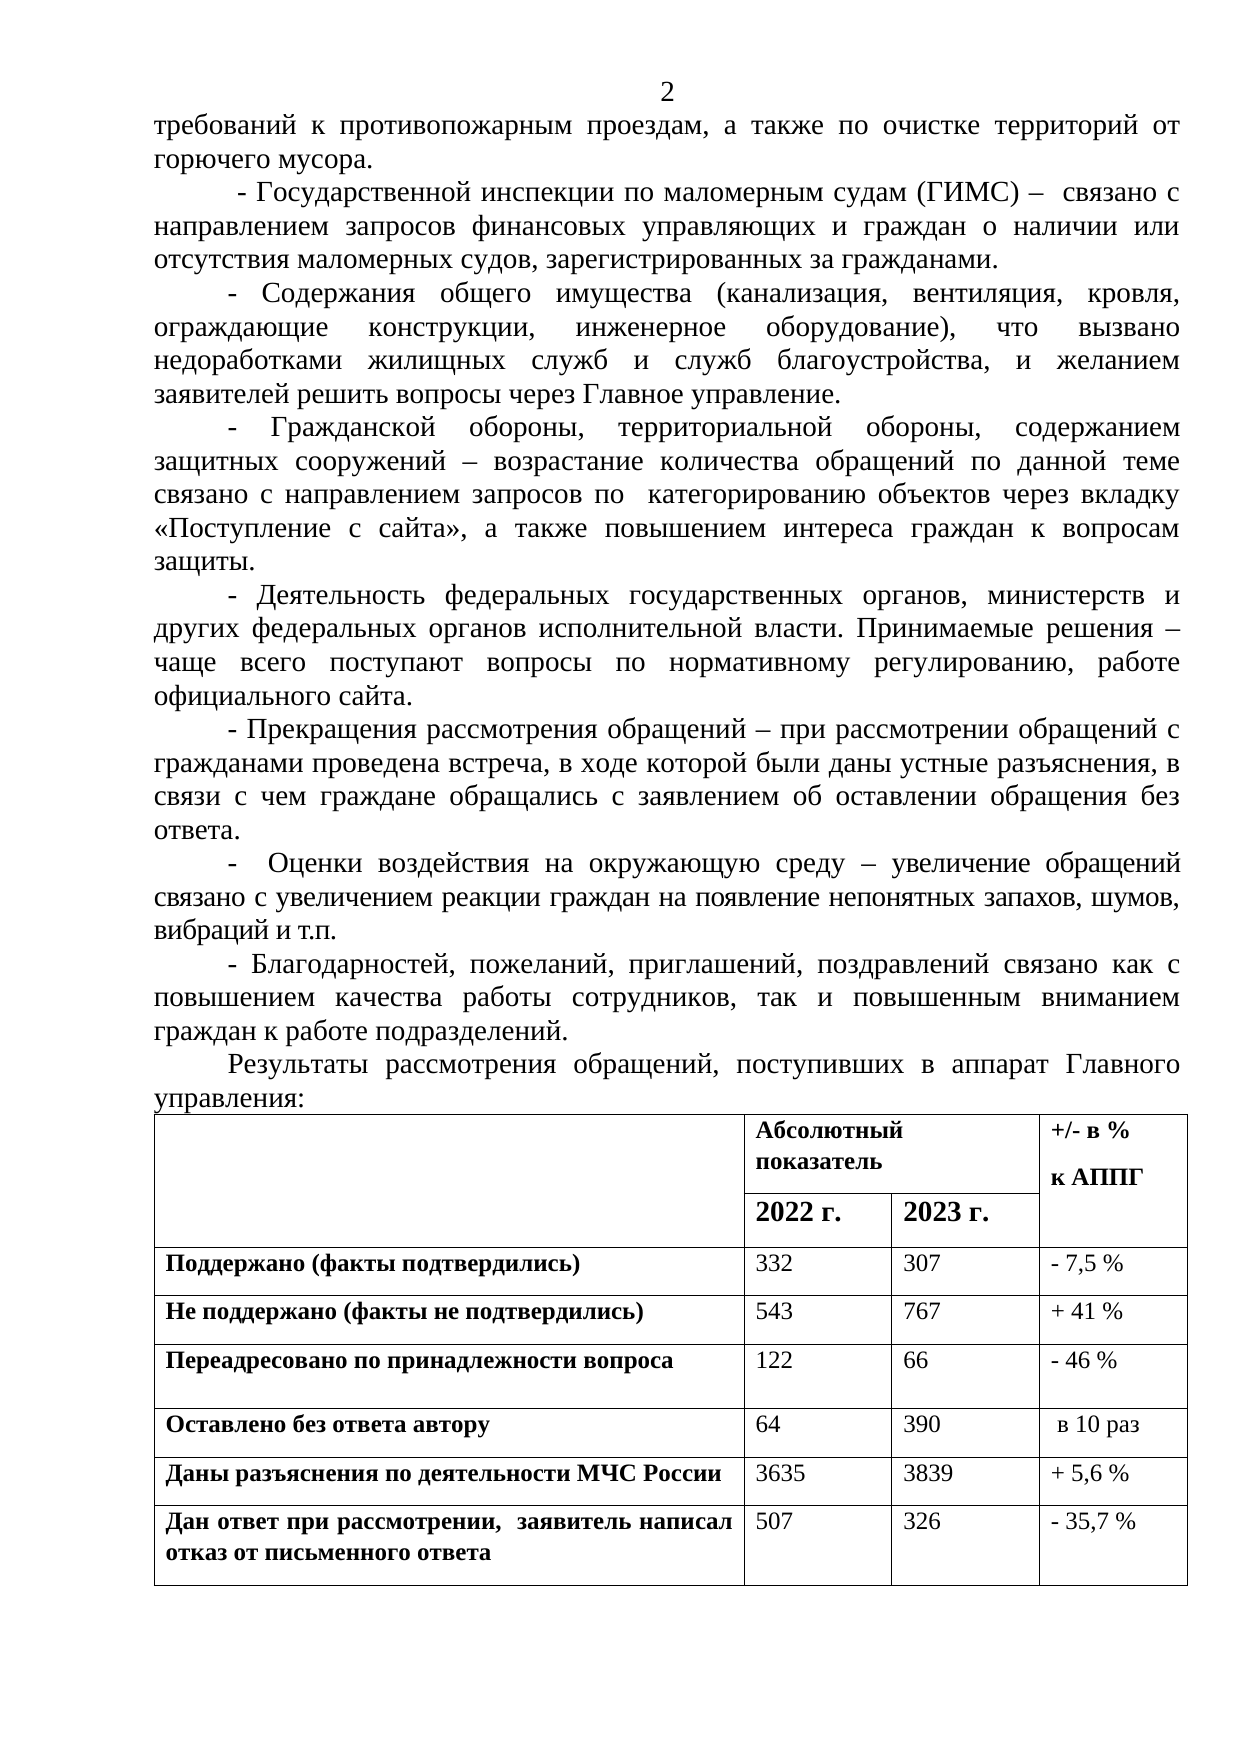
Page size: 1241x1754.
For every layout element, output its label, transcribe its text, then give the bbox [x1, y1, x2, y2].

table_cell 64 [745, 1409, 891, 1457]
table_cell - 7,5 % [1040, 1248, 1187, 1295]
table_cell + 5,6 % [1040, 1458, 1187, 1505]
table_cell 66 [892, 1345, 1039, 1408]
table_cell - 46 % [1040, 1345, 1187, 1408]
table_cell 307 [892, 1248, 1039, 1295]
table_header Абсолютный показатель [745, 1115, 1039, 1193]
table_cell Не поддержано (факты не подтвердились) [155, 1296, 744, 1344]
table_cell 326 [892, 1506, 1039, 1585]
table_header [155, 1115, 744, 1247]
table_header +/- в % к АППГ [1040, 1115, 1187, 1247]
table_cell 122 [745, 1345, 891, 1408]
table_cell - 35,7 % [1040, 1506, 1187, 1585]
text - Благодарностей, пожеланий, приглашений, поздравлений связано как с повышением качества работы сотрудников, так и повышенным вниманием граждан к работе подразделений. [153, 946, 1181, 1047]
text - Государственной инспекции по маломерным судам (ГИМС) – связано с направлением запросов финансовых управляющих и граждан о наличии или отсутствия маломерных судов, зарегистрированных за гражданами. [153, 174, 1181, 275]
table_cell Поддержано (факты подтвердились) [155, 1248, 744, 1295]
table_cell 543 [745, 1296, 891, 1344]
text - Гражданской обороны, территориальной обороны, содержанием защитных сооружений – возрастание количества обращений по данной теме связано с направлением запросов по категорированию объектов через вкладку «Поступление с сайта», а также повышением интереса граждан к вопросам защиты. [153, 409, 1181, 577]
table_cell 2023 г. [892, 1194, 1039, 1247]
table_cell Даны разъяснения по деятельности МЧС России [155, 1458, 744, 1505]
text - Деятельность федеральных государственных органов, министерств и других федеральных органов исполнительной власти. Принимаемые решения – чаще всего поступают вопросы по нормативному регулированию, работе официального сайта. [153, 577, 1181, 711]
table_cell 2022 г. [745, 1194, 891, 1247]
table_cell 507 [745, 1506, 891, 1585]
table_cell + 41 % [1040, 1296, 1187, 1344]
table_cell Оставлено без ответа автору [155, 1409, 744, 1457]
table_cell Переадресовано по принадлежности вопроса [155, 1345, 744, 1408]
table_cell 767 [892, 1296, 1039, 1344]
text Результаты рассмотрения обращений, поступивших в аппарат Главного управления: [153, 1047, 1181, 1114]
table_cell в 10 раз [1040, 1409, 1187, 1457]
text - Прекращения рассмотрения обращений – при рассмотрении обращений с гражданами проведена встреча, в ходе которой были даны устные разъяснения, в связи с чем граждане обращались с заявлением об оставлении обращения без ответа. [153, 711, 1181, 845]
table_cell 3635 [745, 1458, 891, 1505]
table_cell Дан ответ при рассмотрении, заявитель написал отказ от письменного ответа [155, 1506, 744, 1585]
text - Оценки воздействия на окружающую среду – увеличение обращений связано с увеличением реакции граждан на появление непонятных запахов, шумов, вибраций и т.п. [153, 845, 1181, 946]
table_cell 390 [892, 1409, 1039, 1457]
text - Содержания общего имущества (канализация, вентиляция, кровля, ограждающие конструкции, инженерное оборудование), что вызвано недоработками жилищных служб и служб благоустройства, и желанием заявителей решить вопросы через Главное управление. [153, 275, 1181, 409]
table_cell 332 [745, 1248, 891, 1295]
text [153, 107, 1181, 174]
table_cell 3839 [892, 1458, 1039, 1505]
